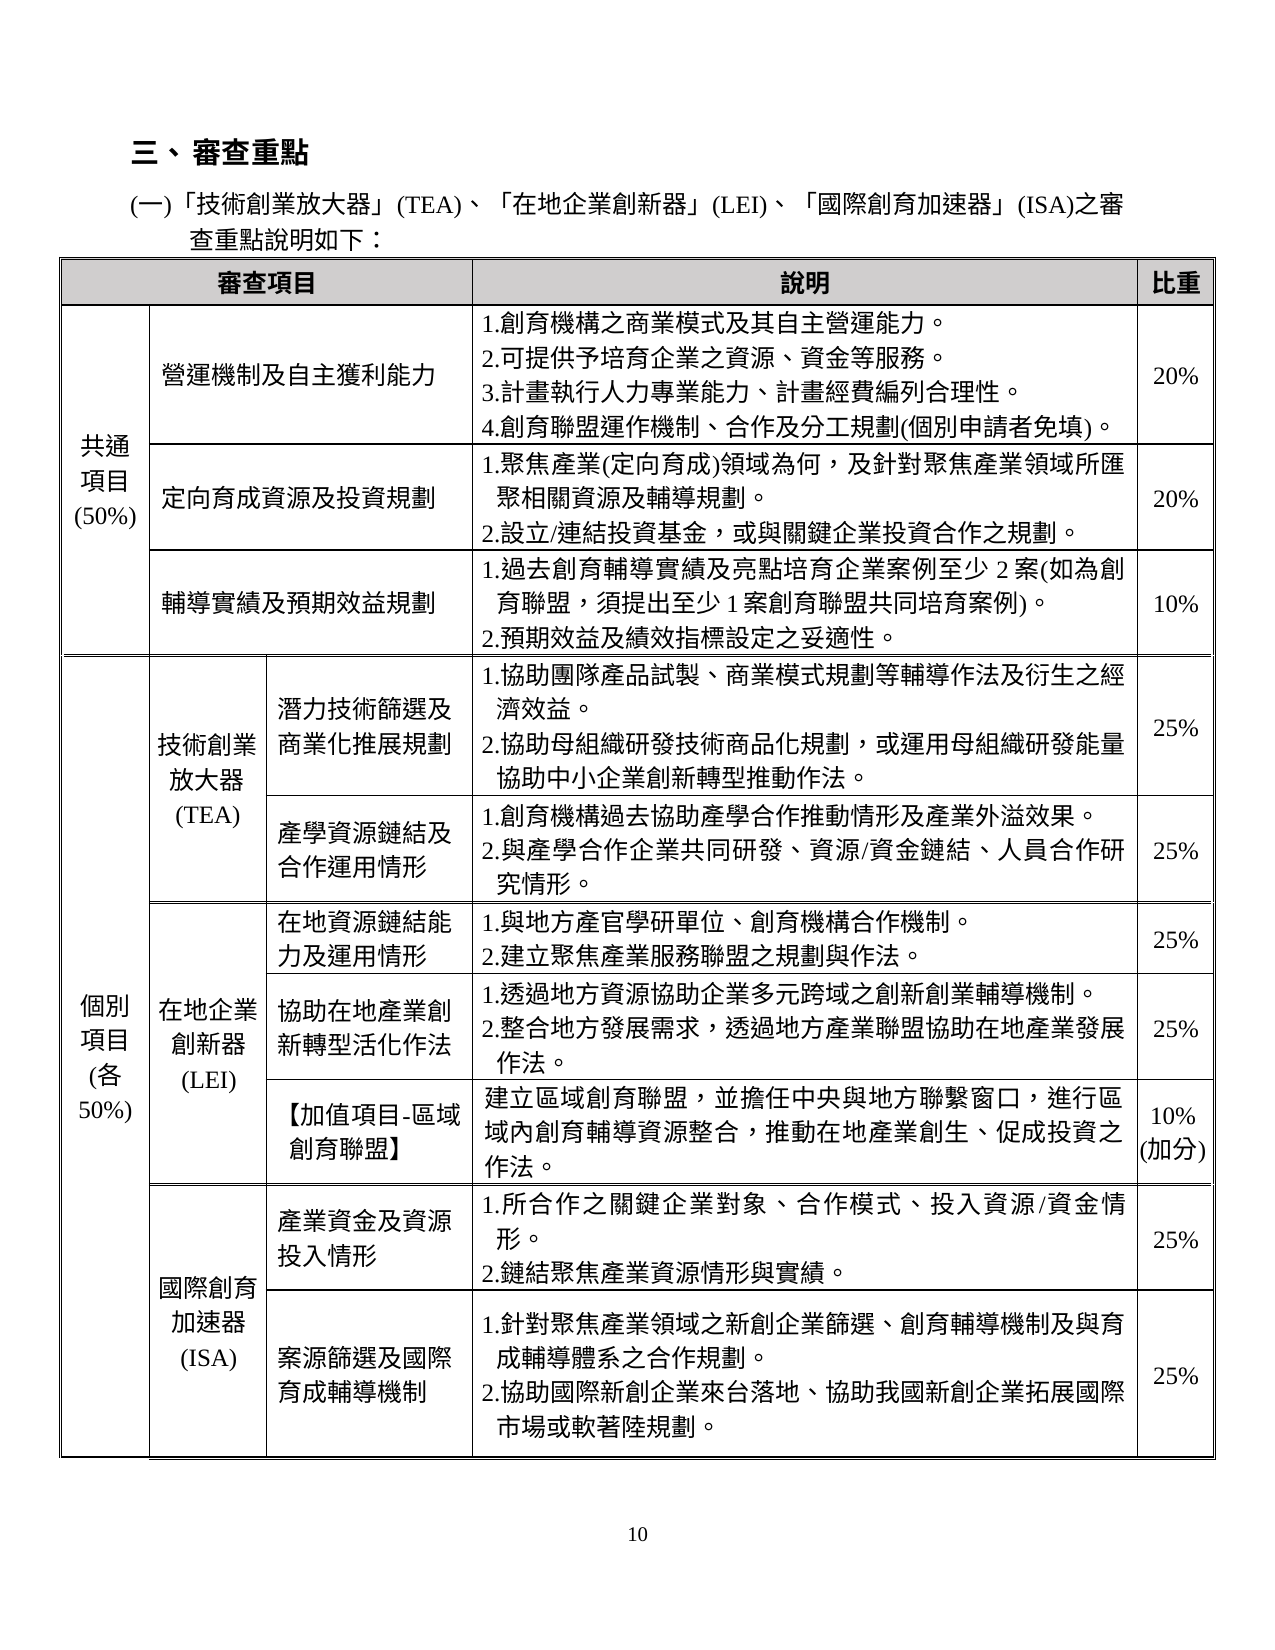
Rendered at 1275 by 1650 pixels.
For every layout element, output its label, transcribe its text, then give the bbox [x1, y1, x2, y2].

table_header 比重 [1138, 260, 1213, 304]
table_cell 產學資源鏈結及合作運用情形 [267, 796, 472, 901]
table_cell 技術創業放大器 (TEA) [150, 657, 266, 901]
table_cell 【加值項目-區域創育聯盟】 [267, 1080, 472, 1183]
table_cell 共通 項目 (50%) [62, 306, 149, 654]
table_cell 個別項目 (各50%) [61, 654, 149, 1456]
table_cell 國際創育加速器 (ISA) [150, 1186, 266, 1456]
table_cell 1.聚焦產業(定向育成)領域為何，及針對聚焦產業領域所匯聚相關資源及輔導規劃。 2.設立/連結投資基金，或與關鍵企業投資合作之規劃。 [473, 445, 1137, 549]
table_cell 25% [1138, 1183, 1214, 1289]
table_cell 案源篩選及國際育成輔導機制 [267, 1291, 472, 1456]
table_cell 10% [1138, 551, 1213, 654]
table_cell 定向育成資源及投資規劃 [150, 445, 472, 549]
table_cell 1.協助團隊產品試製、商業模式規劃等輔導作法及衍生之經濟效益。 2.協助母組織研發技術商品化規劃，或運用母組織研發能量協助中小企業創新轉型推動作法。 [473, 657, 1137, 794]
table_cell 20% [1138, 445, 1213, 549]
table_cell 在地企業創新器(LEI) [150, 904, 266, 1183]
table_cell 25% [1138, 796, 1213, 901]
table_cell 25% [1138, 974, 1213, 1079]
table_cell 20% [1138, 306, 1213, 443]
table_cell 1.透過地方資源協助企業多元跨域之創新創業輔導機制。 2.整合地方發展需求，透過地方產業聯盟協助在地產業發展作法。 [473, 974, 1137, 1079]
table_cell 1.創育機構之商業模式及其自主營運能力。 2.可提供予培育企業之資源、資金等服務。 3.計畫執行人力專業能力、計畫經費編列合理性。 4.創育聯盟運作機制、合作及分工規劃(個別申請者免填)。 [473, 306, 1137, 443]
table_header 審查項目 [62, 260, 472, 304]
table_cell 潛力技術篩選及商業化推展規劃 [267, 657, 472, 794]
table_cell 產業資金及資源投入情形 [267, 1186, 472, 1289]
text (一)「技術創業放大器」(TEA)、「在地企業創新器」(LEI)、「國際創育加速器」(ISA)之審查重點說明如下： [130, 184, 1145, 257]
table_header 說明 [473, 260, 1137, 304]
table_cell 25% [1138, 654, 1214, 794]
table_cell 輔導實績及預期效益規劃 [150, 551, 472, 654]
table_cell 10% (加分) [1138, 1080, 1213, 1183]
table_cell 1.所合作之關鍵企業對象、合作模式、投入資源/資金情形。 2.鏈結聚焦產業資源情形與實績。 [473, 1186, 1137, 1289]
table_cell 25% [1138, 901, 1213, 973]
table_cell 建立區域創育聯盟，並擔任中央與地方聯繫窗口，進行區域內創育輔導資源整合，推動在地產業創生、促成投資之作法。 [473, 1080, 1137, 1183]
table_cell 營運機制及自主獲利能力 [150, 306, 472, 443]
subtitle 審查重點 [130, 130, 1145, 172]
table_cell 1.創育機構過去協助產學合作推動情形及產業外溢效果。 2.與產學合作企業共同研發、資源/資金鏈結、人員合作研究情形。 [473, 796, 1137, 901]
table_cell 25% [1138, 1291, 1213, 1456]
table_cell 協助在地產業創新轉型活化作法 [267, 974, 472, 1079]
table_cell 在地資源鏈結能力及運用情形 [267, 904, 472, 973]
table_cell 1.針對聚焦產業領域之新創企業篩選、創育輔導機制及與育成輔導體系之合作規劃。 2.協助國際新創企業來台落地、協助我國新創企業拓展國際市場或軟著陸規劃。 [473, 1291, 1137, 1456]
table_cell 1.與地方產官學研單位、創育機構合作機制。 2.建立聚焦產業服務聯盟之規劃與作法。 [473, 904, 1137, 973]
table_cell 1.過去創育輔導實績及亮點培育企業案例至少2案(如為創育聯盟，須提出至少1案創育聯盟共同培育案例)。 2.預期效益及績效指標設定之妥適性。 [473, 551, 1137, 654]
